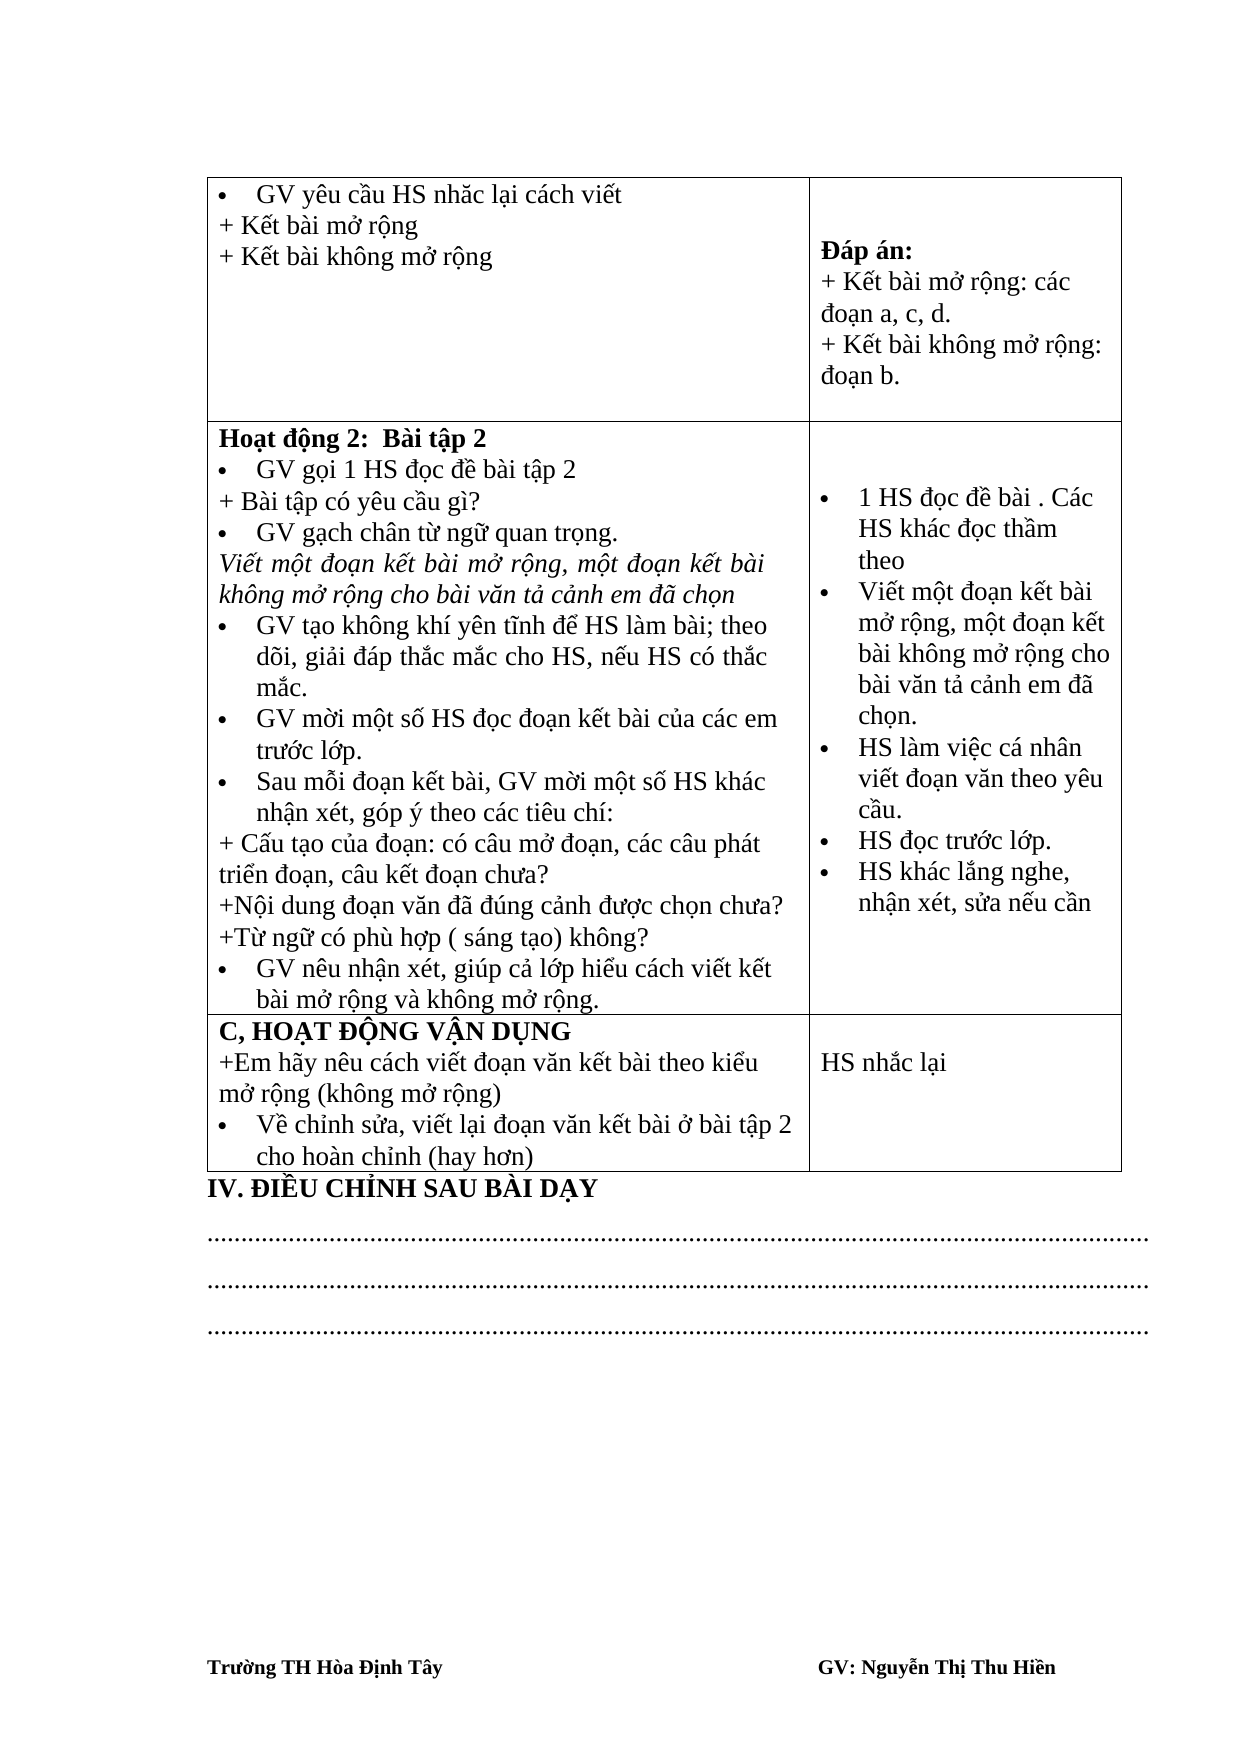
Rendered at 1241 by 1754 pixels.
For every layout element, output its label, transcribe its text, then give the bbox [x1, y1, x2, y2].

table_cell 1 HS đọc đề bài . Các HS khác đọc thầm theo Viết một đoạn kết bài mở rộng, một đoạn kết bài không mở rộng cho bài văn tả cảnh em đã chọn. HS làm việc cá nhân viết đoạn văn theo yêu cầu. HS đọc trước lớp. HS khác lắng nghe, nhận xét, sửa nếu cần [810, 422, 1121, 1014]
table_cell Hoạt động 2: Bài tập 2 GV gọi 1 HS đọc đề bài tập 2 + Bài tập có yêu cầu gì? GV gạch chân từ ngữ quan trọng. Viết một đoạn kết bài mở rộng, một đoạn kết bài không mở rộng cho bài văn tả cảnh em đã chọn GV tạo không khí yên tĩnh để HS làm bài; theo dõi, giải đáp thắc mắc cho HS, nếu HS có thắc mắc. GV mời một số HS đọc đoạn kết bài của các em trước lớp. Sau mỗi đoạn kết bài, GV mời một số HS khác nhận xét, góp ý theo các tiêu chí: + Cấu tạo của đoạn: có câu mở đoạn, các câu phát triển đoạn, câu kết đoạn chưa? +Nội dung đoạn văn đã đúng cảnh được chọn chưa? +Từ ngữ có phù hợp ( sáng tạo) không? GV nêu nhận xét, giúp cả lớp hiểu cách viết kết bài mở rộng và không mở rộng. [208, 422, 809, 1014]
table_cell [208, 178, 809, 421]
table_cell C, HOẠT ĐỘNG VẬN DỤNG +Em hãy nêu cách viết đoạn văn kết bài theo kiểu mở rộng (không mở rộng) Về chỉnh sửa, viết lại đoạn văn kết bài ở bài tập 2 cho hoàn chỉnh (hay hơn) [208, 1015, 809, 1171]
text IV. ĐIỀU CHỈNH SAU BÀI DẠY [207, 1172, 1122, 1203]
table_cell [810, 178, 1121, 421]
table_cell HS nhắc lại [810, 1015, 1121, 1171]
